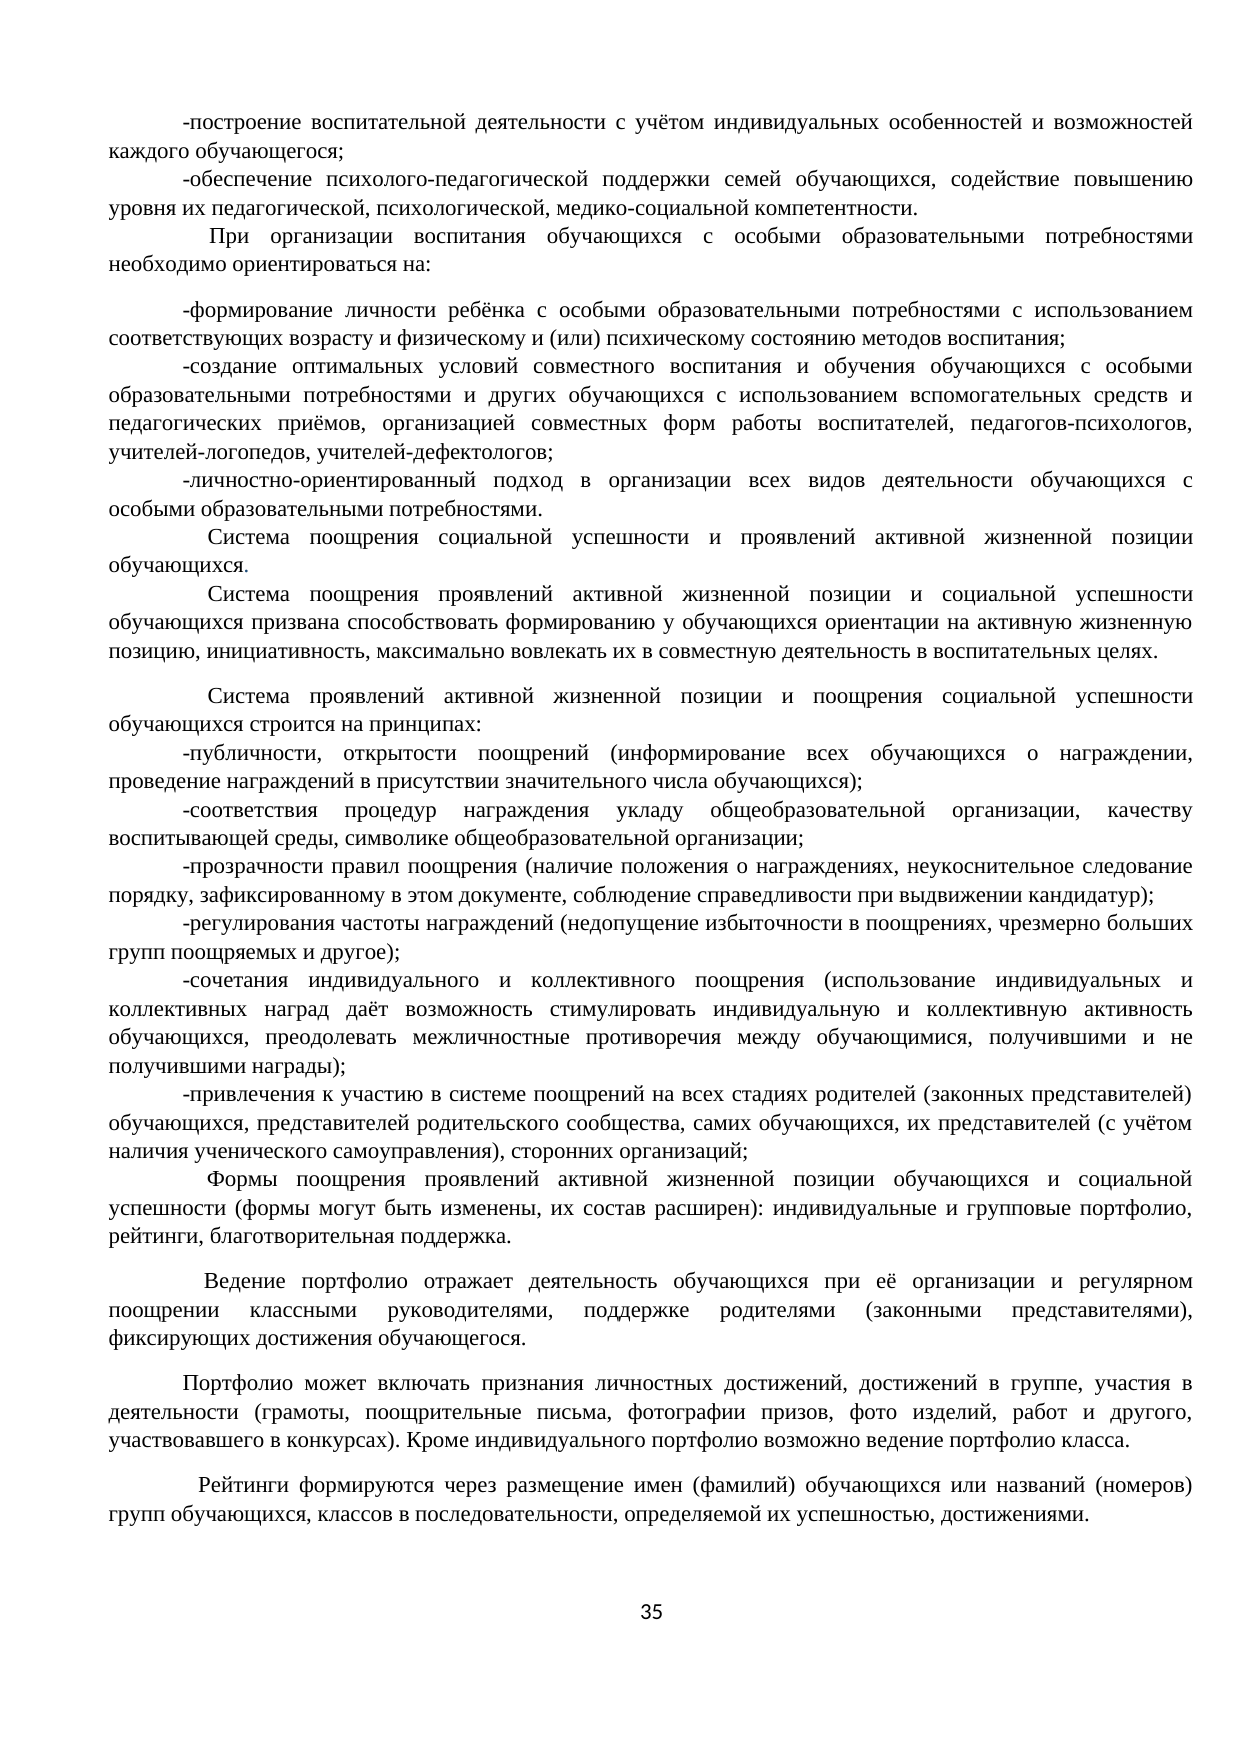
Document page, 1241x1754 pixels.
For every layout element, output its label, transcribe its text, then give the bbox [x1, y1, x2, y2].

text Ведение портфолио отражает деятельность обучающихся при её организации и регулярном поощрении классными руководителями, поддержке родителями (законными представителями), фиксирующих достижения обучающегося. [108, 1267, 1194, 1351]
text -прозрачности правил поощрения (наличие положения о награждениях, неукоснительное следование порядку, зафиксированному в этом документе, соблюдение справедливости при выдвижении кандидатур); [108, 853, 1194, 907]
text -привлечения к участию в системе поощрений на всех стадиях родителей (законных представителей) обучающихся, представителей родительского сообщества, самих обучающихся, их представителей (с учётом наличия ученического самоуправления), сторонних организаций; [108, 1080, 1194, 1163]
text Рейтинги формируются через размещение имен (фамилий) обучающихся или названий (номеров) групп обучающихся, классов в последовательности, определяемой их успешностью, достижениями. [108, 1471, 1194, 1526]
text Портфолио может включать признания личностных достижений, достижений в группе, участия в деятельности (грамоты, поощрительные письма, фотографии призов, фото изделий, работ и другого, участвовавшего в конкурсах). Кроме индивидуального портфолио возможно ведение портфолио класса. [108, 1369, 1194, 1453]
text -публичности, открытости поощрений (информирование всех обучающихся о награждении, проведение награждений в присутствии значительного числа обучающихся); [108, 739, 1194, 794]
text -обеспечение психолого-педагогической поддержки семей обучающихся, содействие повышению уровня их педагогической, психологической, медико-социальной компетентности. [108, 165, 1194, 220]
text Система проявлений активной жизненной позиции и поощрения социальной успешности обучающихся строится на принципах: [108, 682, 1194, 737]
text -создание оптимальных условий совместного воспитания и обучения обучающихся с особыми образовательными потребностями и других обучающихся с использованием вспомогательных средств и педагогических приёмов, организацией совместных форм работы воспитателей, педагогов-психологов, учителей-логопедов, учителей-дефектологов; [108, 352, 1194, 464]
text -личностно-ориентированный подход в организации всех видов деятельности обучающихся с особыми образовательными потребностями. [108, 466, 1194, 521]
text -формирование личности ребёнка с особыми образовательными потребностями с использованием соответствующих возрасту и физическому и (или) психическому состоянию методов воспитания; [108, 296, 1194, 350]
text Система поощрения проявлений активной жизненной позиции и социальной успешности обучающихся призвана способствовать формированию у обучающихся ориентации на активную жизненную позицию, инициативность, максимально вовлекать их в совместную деятельность в воспитательных целях. [108, 580, 1194, 663]
text -построение воспитательной деятельности с учётом индивидуальных особенностей и возможностей каждого обучающегося; [108, 108, 1194, 163]
text При организации воспитания обучающихся с особыми образовательными потребностями необходимо ориентироваться на: [108, 222, 1194, 277]
text Формы поощрения проявлений активной жизненной позиции обучающихся и социальной успешности (формы могут быть изменены, их состав расширен): индивидуальные и групповые портфолио, рейтинги, благотворительная поддержка. [108, 1165, 1194, 1249]
subtitle Система поощрения социальной успешности и проявлений активной жизненной позиции обучающихся. [108, 523, 1194, 578]
text -соответствия процедур награждения укладу общеобразовательной организации, качеству воспитывающей среды, символике общеобразовательной организации; [108, 796, 1194, 851]
text -регулирования частоты награждений (недопущение избыточности в поощрениях, чрезмерно больших групп поощряемых и другое); [108, 909, 1194, 964]
text -сочетания индивидуального и коллективного поощрения (использование индивидуальных и коллективных наград даёт возможность стимулировать индивидуальную и коллективную активность обучающихся, преодолевать межличностные противоречия между обучающимися, получившими и не получившими награды); [108, 966, 1194, 1078]
